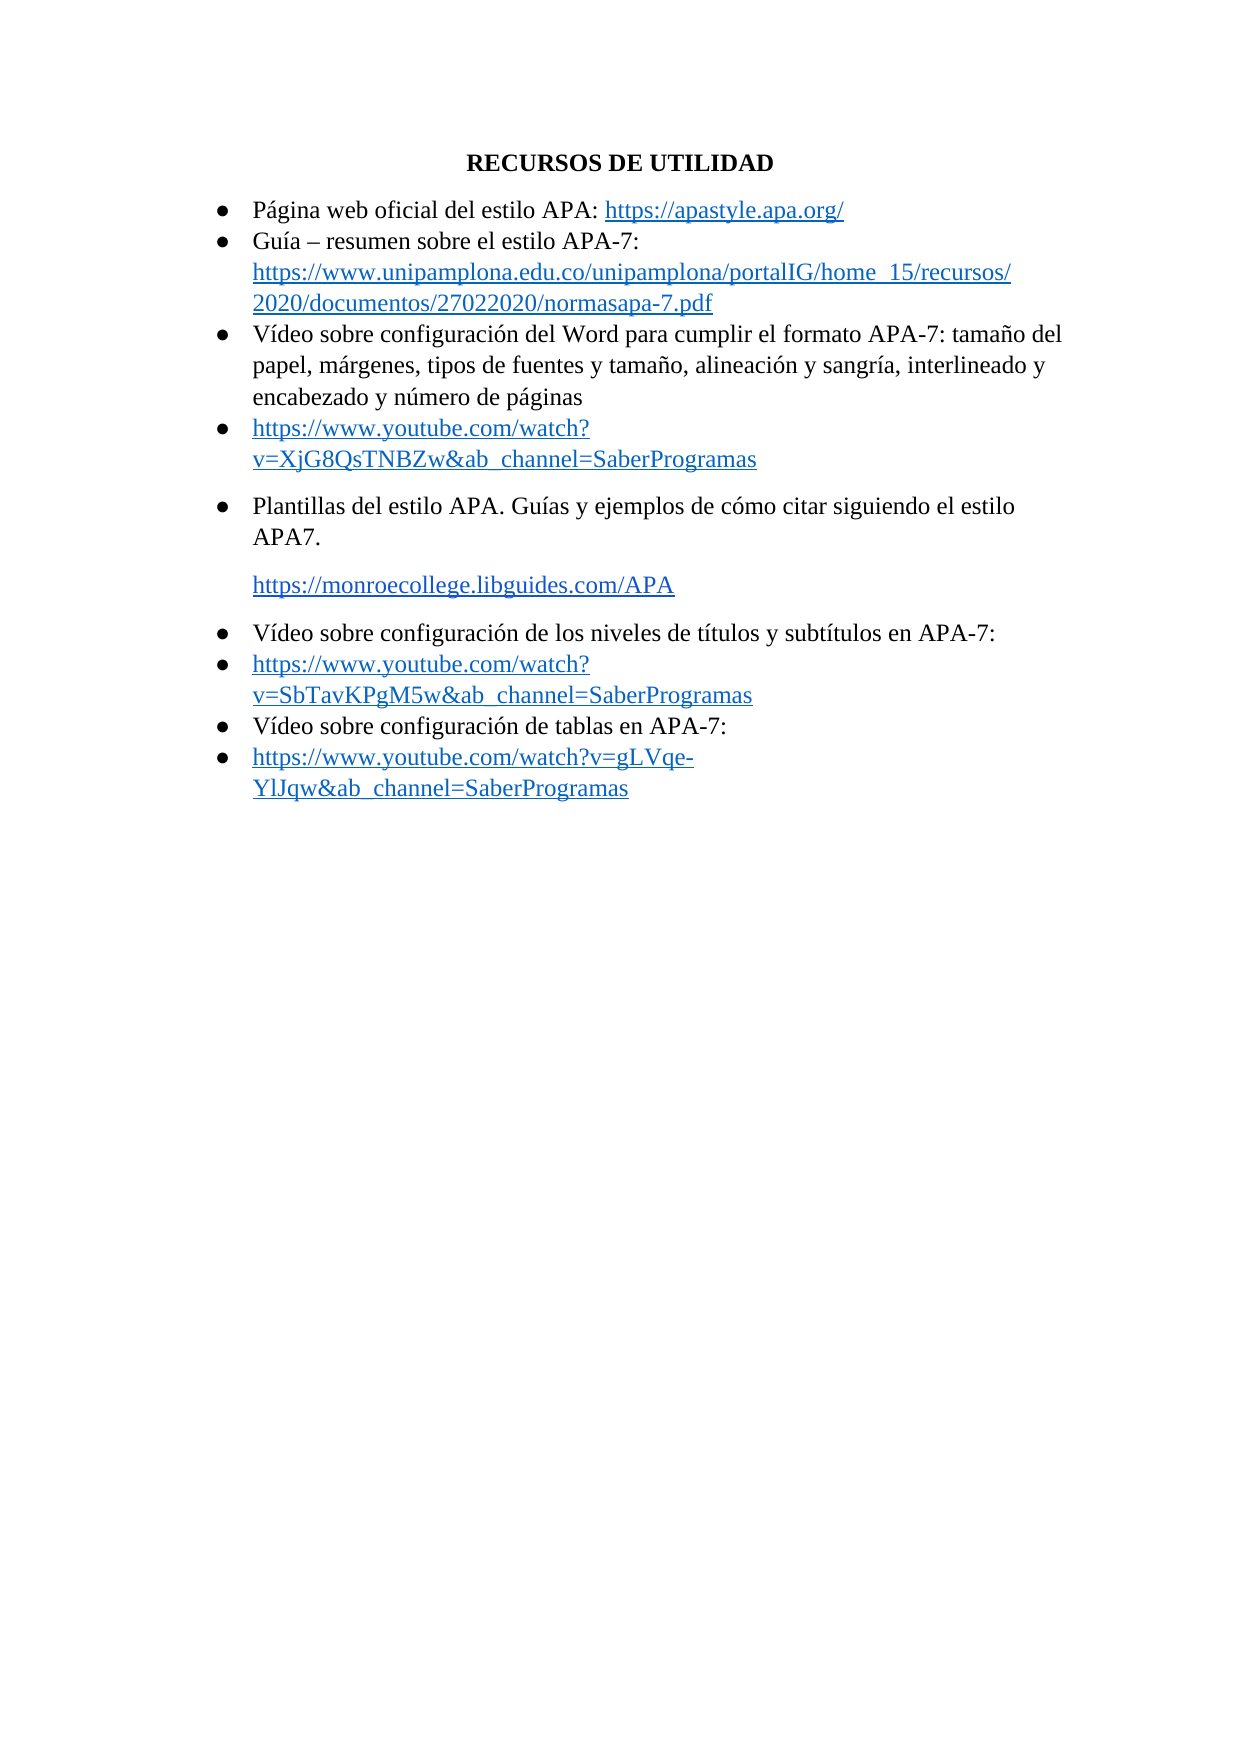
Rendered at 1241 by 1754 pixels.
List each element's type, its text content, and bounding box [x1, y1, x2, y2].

list https://www.youtube.com/watch?v=XjG8QsTNBZw&ab_channel=SaberProgramas [215, 413, 1063, 472]
list Guía – resumen sobre el estilo APA-7: https://www.unipamplona.edu.co/unipamplona/portalIG/home_15/recursos/2020/documentos/27022020/normasapa-7.pdf [215, 226, 1063, 317]
list Plantillas del estilo APA. Guías y ejemplos de cómo citar siguiendo el estilo APA7. [215, 491, 1063, 551]
list Página web oficial del estilo APA: https://apastyle.apa.org/ [215, 195, 1063, 224]
list https://www.youtube.com/watch?v=SbTavKPgM5w&ab_channel=SaberProgramas [215, 649, 1063, 709]
list Vídeo sobre configuración de los niveles de títulos y subtítulos en APA-7: [215, 618, 1063, 647]
list Vídeo sobre configuración de tablas en APA-7: [215, 711, 1063, 740]
text https://monroecollege.libguides.com/APA [252, 570, 1063, 599]
text RECURSOS DE UTILIDAD [177, 148, 1063, 176]
list Vídeo sobre configuración del Word para cumplir el formato APA-7: tamaño del papel, márgenes, tipos de fuentes y tamaño, alineación y sangría, interlineado y encabezado y número de páginas [215, 319, 1063, 410]
list https://www.youtube.com/watch?v=gLVqe-YlJqw&ab_channel=SaberProgramas [215, 742, 1063, 802]
